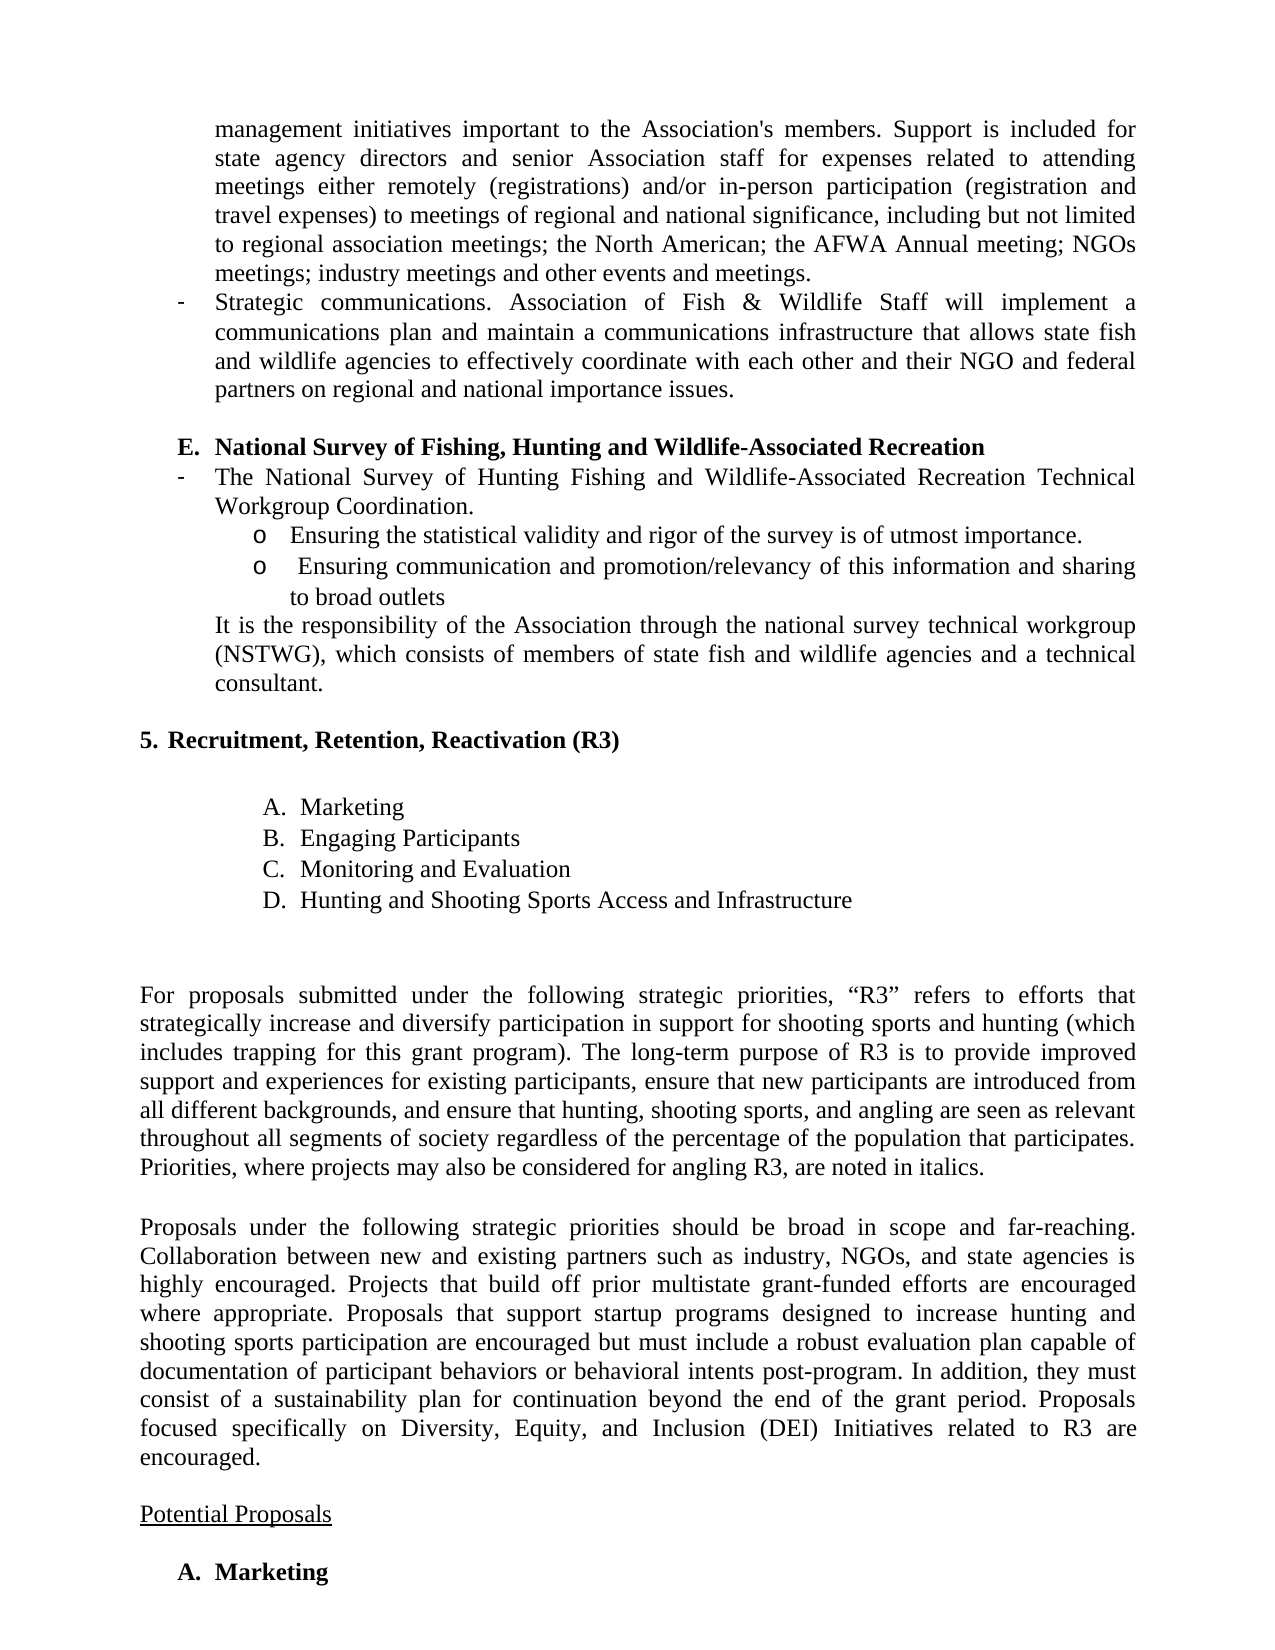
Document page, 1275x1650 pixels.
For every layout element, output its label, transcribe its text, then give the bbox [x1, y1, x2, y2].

list The National Survey of Hunting Fishing and Wildlife-Associated Recreation Technical Workgroup Coordination. [177, 461, 1137, 520]
text For proposals submitted under the following strategic priorities, “R3” refers to efforts that strategically increase and diversify participation in support for shooting sports and hunting (which includes trapping for this grant program). The long-term purpose of R3 is to provide improved support and experiences for existing participants, ensure that new participants are introduced from all different backgrounds, and ensure that hunting, shooting sports, and angling are seen as relevant throughout all segments of society regardless of the percentage of the population that participates. Priorities, where projects may also be considered for angling R3, are noted in italics. [139, 980, 1137, 1181]
list Ensuring the statistical validity and rigor of the survey is of utmost importance. [252, 520, 1137, 551]
list Marketing [262, 792, 1137, 821]
list Ensuring communication and promotion/relevancy of this information and sharing to broad outlets [252, 551, 1137, 610]
text Proposals under the following strategic priorities should be broad in scope and far-reaching. Collaboration between new and existing partners such as industry, NGOs, and state agencies is highly encouraged. Projects that build off prior multistate grant-funded efforts are encouraged where appropriate. Proposals that support startup programs designed to increase hunting and shooting sports participation are encouraged but must include a robust evaluation plan capable of documentation of participant behaviors or behavioral intents post-program. In addition, they must consist of a sustainability plan for continuation beyond the end of the grant period. Proposals focused specifically on Diversity, Equity, and Inclusion (DEI) Initiatives related to R3 are encouraged. [139, 1212, 1137, 1471]
list Engaging Participants [262, 823, 1137, 851]
text Potential Proposals [139, 1499, 1137, 1528]
text It is the responsibility of the Association through the national survey technical workgroup (NSTWG), which consists of members of state fish and wildlife agencies and a technical consultant. [214, 610, 1137, 697]
list Marketing [177, 1557, 1137, 1586]
list Strategic communications. Association of Fish & Wildlife Staff will implement a communications plan and maintain a communications infrastructure that allows state fish and wildlife agencies to effectively coordinate with each other and their NGO and federal partners on regional and national importance issues. [177, 286, 1137, 403]
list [177, 114, 1137, 286]
list Hunting and Shooting Sports Access and Infrastructure [262, 885, 1137, 913]
subtitle Recruitment, Retention, Reactivation (R3) [139, 725, 1137, 754]
list National Survey of Fishing, Hunting and Wildlife-Associated Recreation [177, 432, 1137, 461]
list Monitoring and Evaluation [262, 854, 1137, 882]
